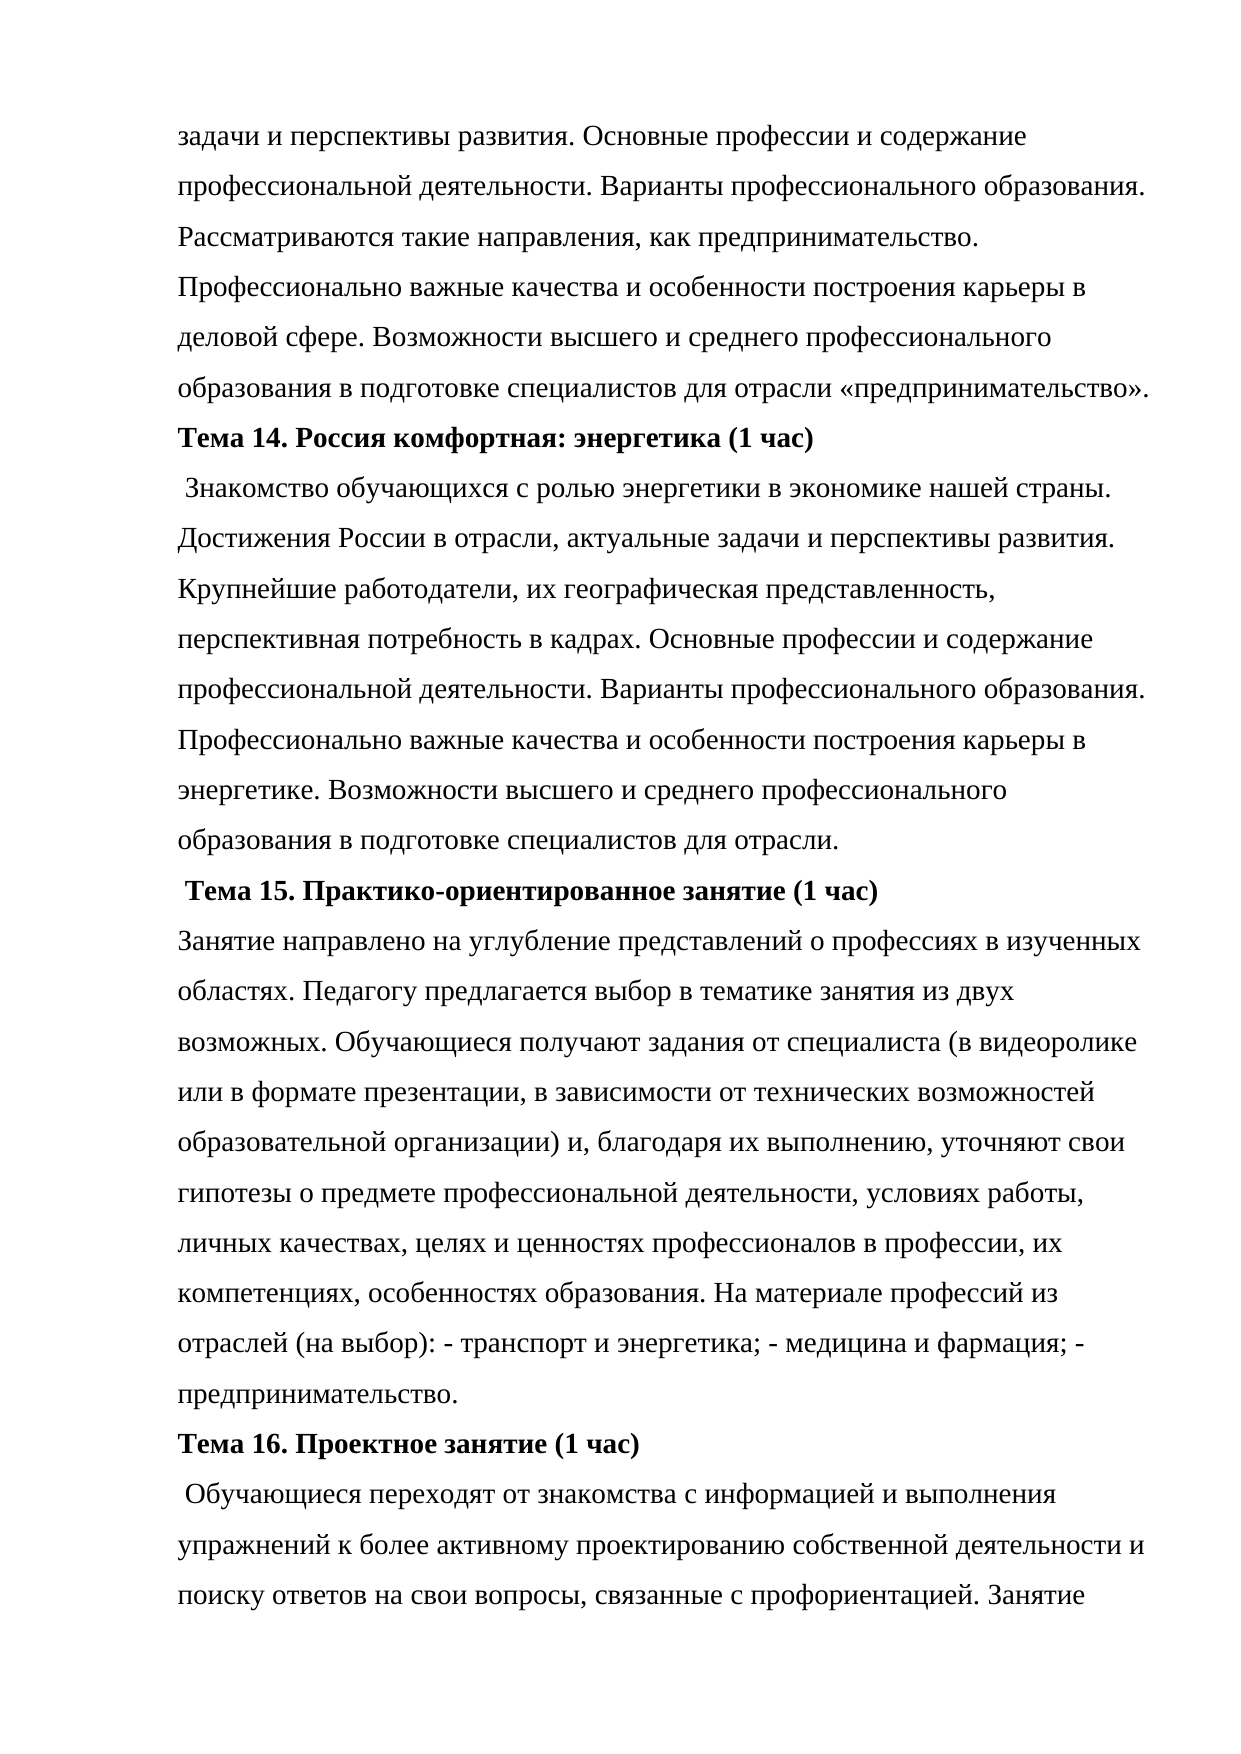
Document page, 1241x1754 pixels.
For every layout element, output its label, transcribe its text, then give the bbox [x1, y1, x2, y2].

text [177, 118, 1152, 403]
text Тема 16. Проектное занятие (1 час) [177, 1426, 1152, 1460]
text Знакомство обучающихся с ролью энергетики в экономике нашей страны. Достижения России в отрасли, актуальные задачи и перспективы развития. Крупнейшие работодатели, их географическая представленность, перспективная потребность в кадрах. Основные профессии и содержание профессиональной деятельности. Варианты профессионального образования. Профессионально важные качества и особенности построения карьеры в энергетике. Возможности высшего и среднего профессионального образования в подготовке специалистов для отрасли. [177, 470, 1152, 856]
text Занятие направлено на углубление представлений о профессиях в изученных областях. Педагогу предлагается выбор в тематике занятия из двух возможных. Обучающиеся получают задания от специалиста (в видеоролике или в формате презентации, в зависимости от технических возможностей образовательной организации) и, благодаря их выполнению, уточняют свои гипотезы о предмете профессиональной деятельности, условиях работы, личных качествах, целях и ценностях профессионалов в профессии, их компетенциях, особенностях образования. На материале профессий из отраслей (на выбор): - транспорт и энергетика; - медицина и фармация; - предпринимательство. [177, 923, 1152, 1409]
text Тема 15. Практико-ориентированное занятие (1 час) [177, 873, 1152, 906]
text Тема 14. Россия комфортная: энергетика (1 час) [177, 420, 1152, 453]
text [177, 1477, 1152, 1611]
